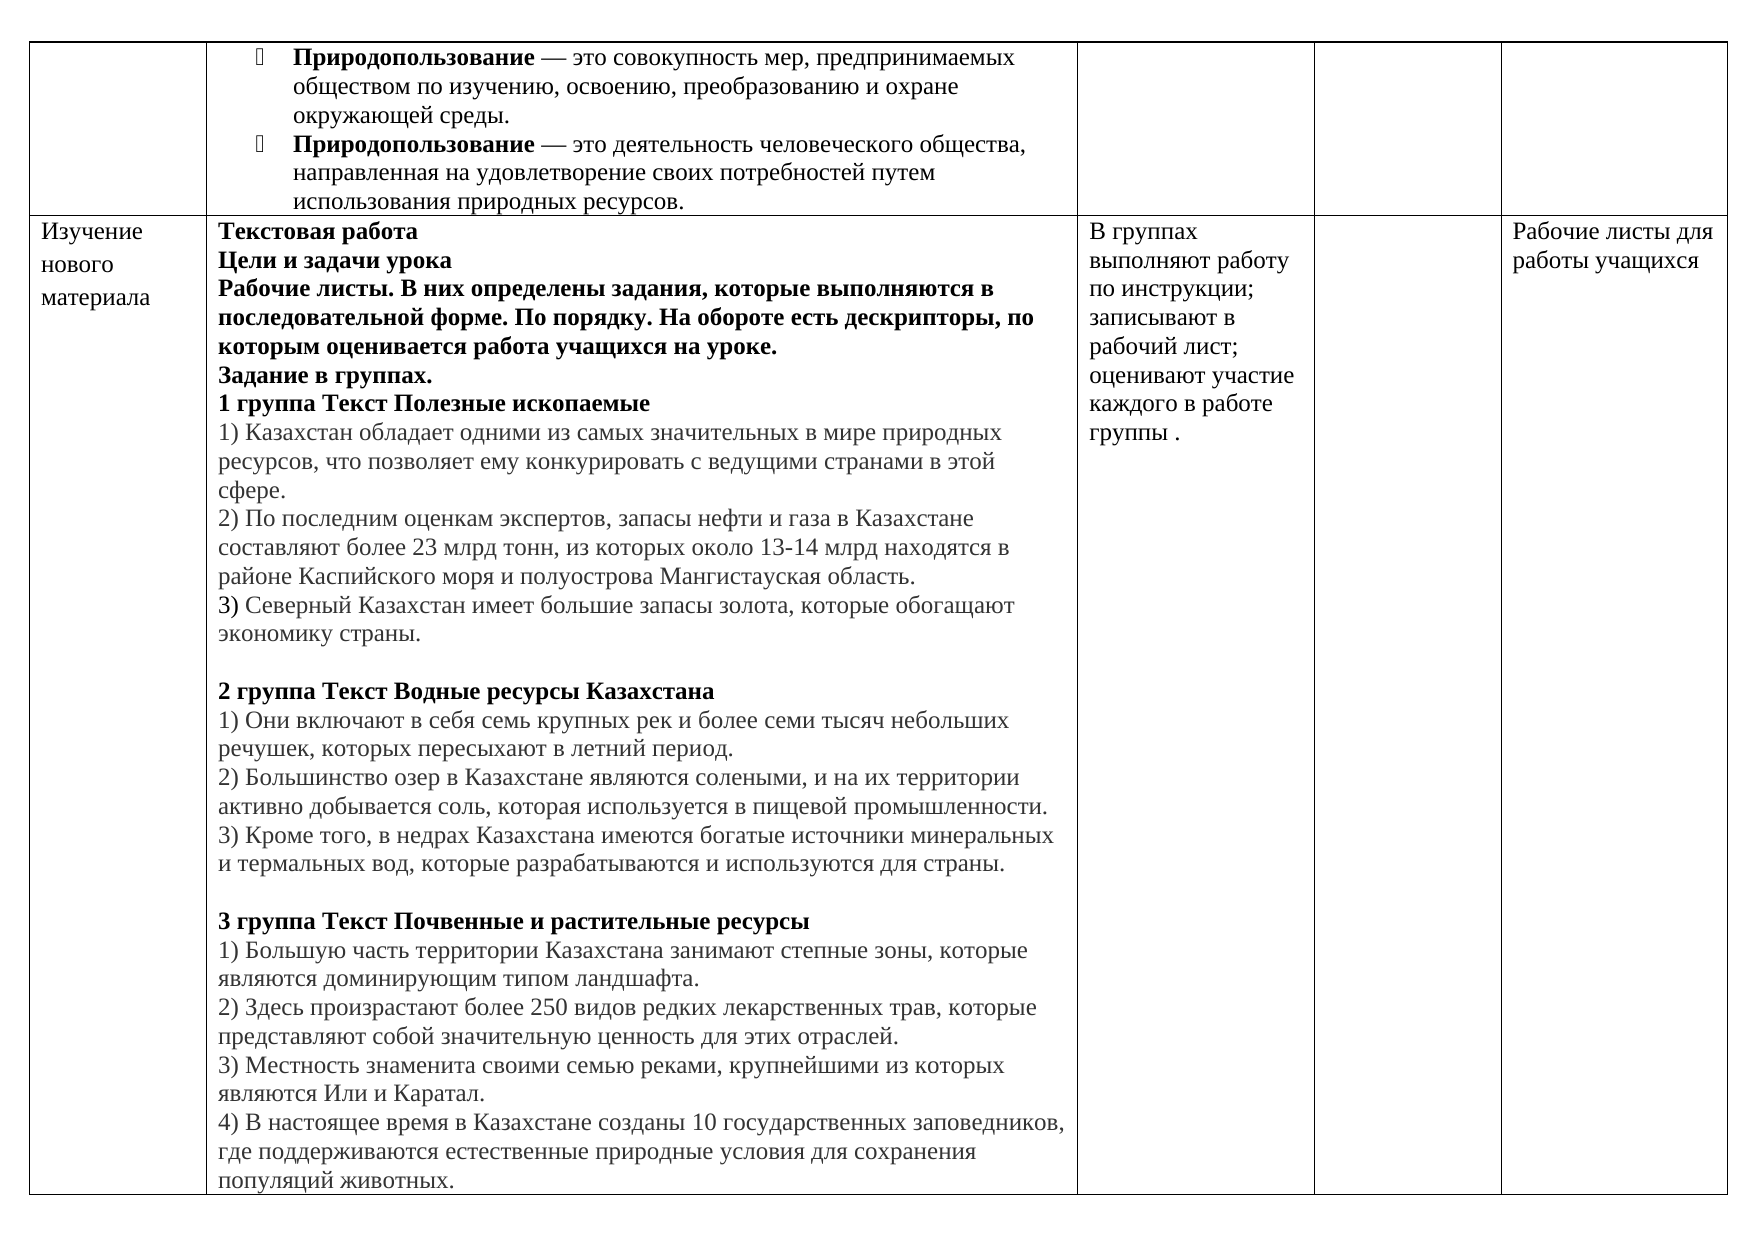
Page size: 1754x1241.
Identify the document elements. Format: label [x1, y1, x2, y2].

table_cell [207, 43, 1077, 215]
table_cell [1315, 216, 1501, 1193]
table_cell [207, 216, 1077, 1193]
table_cell [1078, 216, 1314, 1193]
table_cell [30, 216, 206, 1193]
table_cell [1078, 43, 1314, 215]
table_cell [1315, 43, 1501, 215]
table_cell [1502, 216, 1727, 1193]
table_cell [1502, 43, 1727, 215]
table_cell [30, 43, 206, 215]
